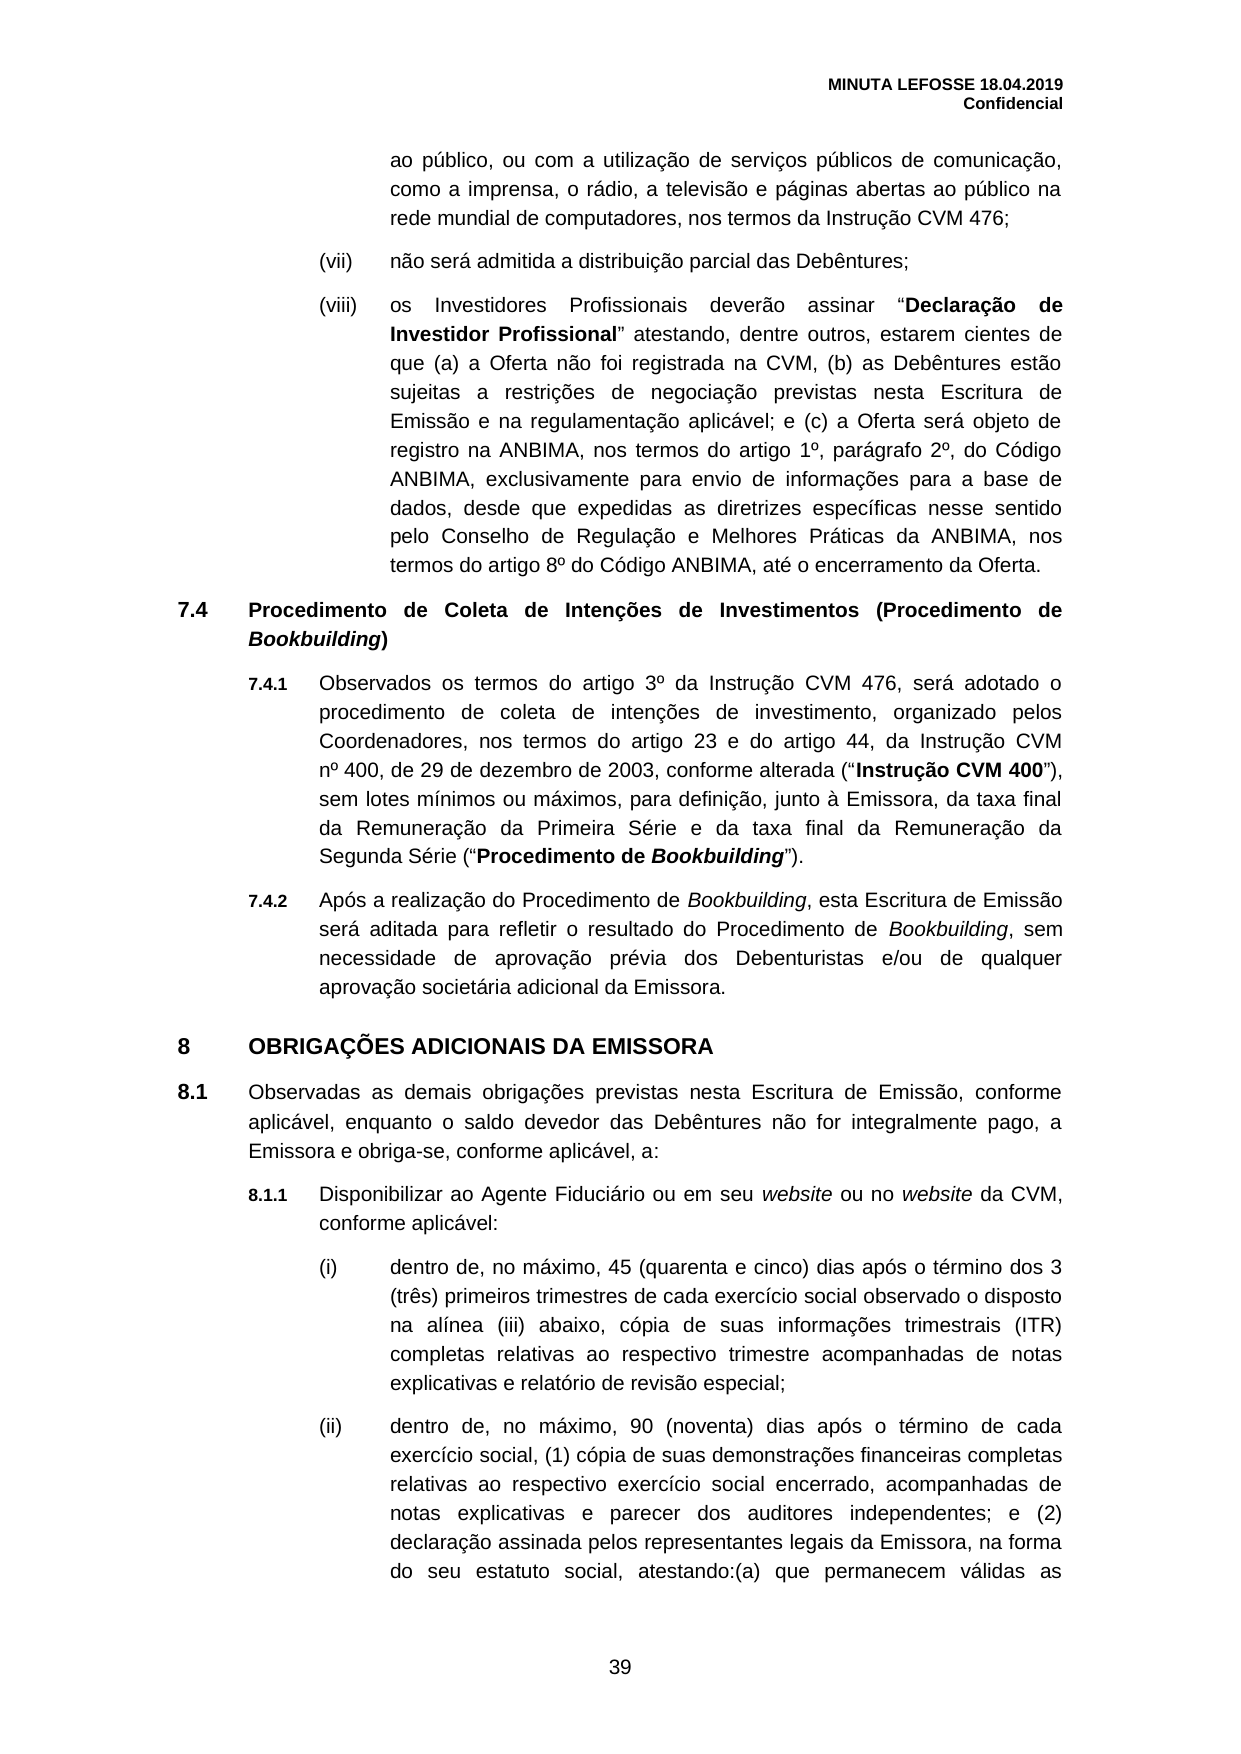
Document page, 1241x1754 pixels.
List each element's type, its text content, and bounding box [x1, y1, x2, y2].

text não será admitida a distribuição parcial das Debêntures; [319, 249, 1063, 273]
text Observados os termos do artigo 3º da Instrução CVM 476, será adotado o procedimento de coleta de intenções de investimento, organizado pelos Coordenadores, nos termos do artigo 23 e do artigo 44, da Instrução CVM nº 400, de 29 de dezembro de 2003, conforme alterada (“Instrução CVM 400”), sem lotes mínimos ou máximos, para definição, junto à Emissora, da taxa final da Remuneração da Primeira Série e da taxa final da Remuneração da Segunda Série (“Procedimento de Bookbuilding”). [248, 671, 1063, 868]
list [319, 1414, 1063, 1583]
text OBRIGAÇÕES ADICIONAIS DA EMISSORA [177, 1033, 1063, 1059]
list dentro de, no máximo, 45 (quarenta e cinco) dias após o término dos 3 (três) primeiros trimestres de cada exercício social observado o disposto na alínea (iii) abaixo, cópia de suas informações trimestrais (ITR) completas relativas ao respectivo trimestre acompanhadas de notas explicativas e relatório de revisão especial; [319, 1254, 1063, 1394]
text Observadas as demais obrigações previstas nesta Escritura de Emissão, conforme aplicável, enquanto o saldo devedor das Debêntures não for integralmente pago, a Emissora e obriga-se, conforme aplicável, a: [177, 1079, 1063, 1162]
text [319, 148, 1063, 229]
text Disponibilizar ao Agente Fiduciário ou em seu website ou no website da CVM, conforme aplicável: [248, 1182, 1063, 1235]
text os Investidores Profissionais deverão assinar “Declaração de Investidor Profissional” atestando, dentre outros, estarem cientes de que (a) a Oferta não foi registrada na CVM, (b) as Debêntures estão sujeitas a restrições de negociação previstas nesta Escritura de Emissão e na regulamentação aplicável; e (c) a Oferta será objeto de registro na ANBIMA, nos termos do artigo 1º, parágrafo 2º, do Código ANBIMA, exclusivamente para envio de informações para a base de dados, desde que expedidas as diretrizes específicas nesse sentido pelo Conselho de Regulação e Melhores Práticas da ANBIMA, nos termos do artigo 8º do Código ANBIMA, até o encerramento da Oferta. [319, 293, 1063, 577]
text Procedimento de Coleta de Intenções de Investimentos (Procedimento de Bookbuilding) [177, 597, 1063, 651]
text Após a realização do Procedimento de Bookbuilding, esta Escritura de Emissão será aditada para refletir o resultado do Procedimento de Bookbuilding, sem necessidade de aprovação prévia dos Debenturistas e/ou de qualquer aprovação societária adicional da Emissora. [248, 888, 1063, 999]
